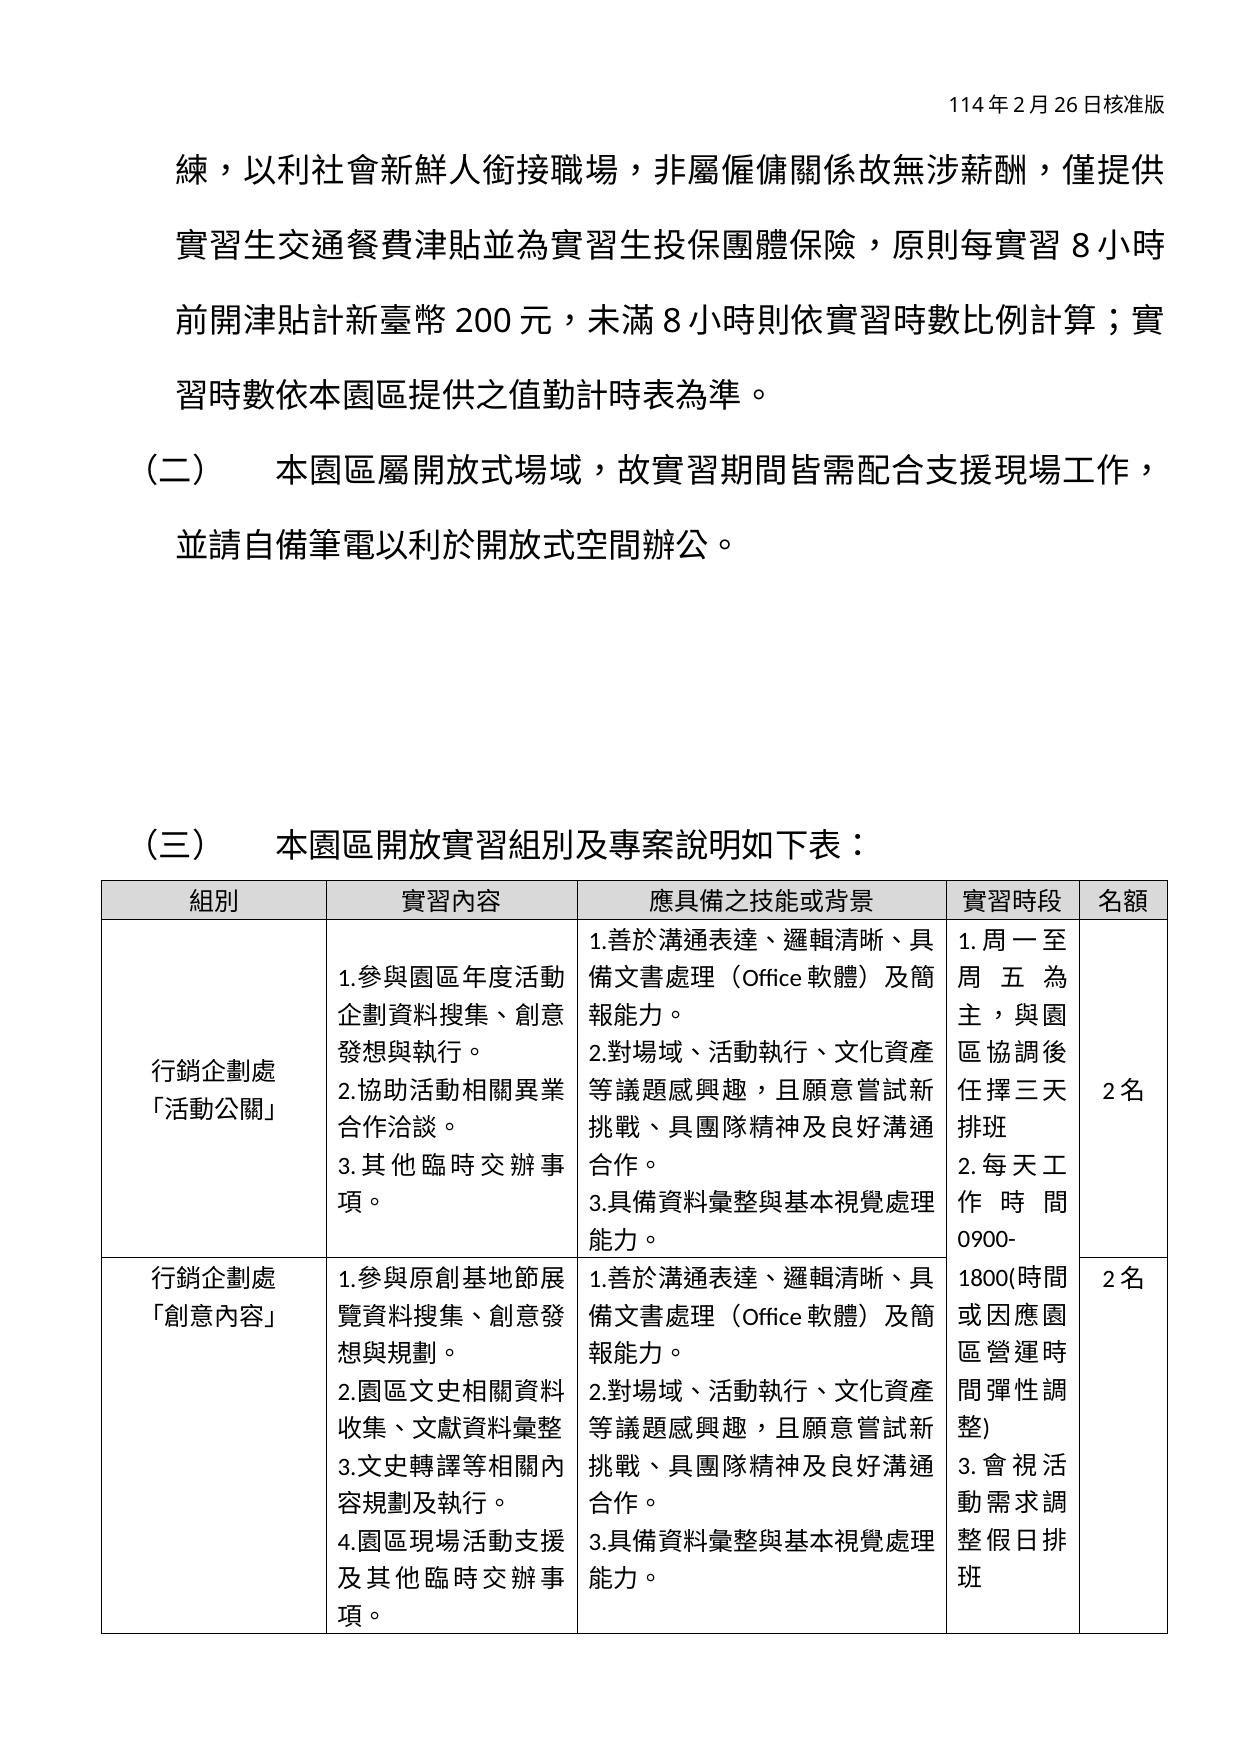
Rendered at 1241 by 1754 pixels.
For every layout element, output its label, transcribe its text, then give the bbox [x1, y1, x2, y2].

table_header 應具備之技能或背景 [578, 881, 946, 919]
table_header 組別 [102, 881, 326, 919]
table_header 實習時段 [947, 881, 1079, 919]
table_cell 1.參與原創基地節展覽資料搜集、創意發想與規劃。 2.園區文史相關資料收集、文獻資料彙整 3.文史轉譯等相關內容規劃及執行。 4.園區現場活動支援及其他臨時交辦事項。 [327, 1258, 577, 1633]
table_header 名額 [1080, 881, 1167, 919]
table_cell 1.周一至周五為主，與園區協調後任擇三天排班 2.每天工作時間0900-1800(時間或因應園區營運時間彈性調整) 3.會視活動需求調整假日排班 [947, 920, 1079, 1633]
list 本園區開放實習組別及專案說明如下表： [125, 805, 1165, 880]
table_cell 行銷企劃處 「創意內容」 [102, 1258, 326, 1633]
table_cell 行銷企劃處 「活動公關」 [102, 920, 326, 1257]
table_cell 1.善於溝通表達、邏輯清晰、具備文書處理（Office軟體）及簡報能力。 2.對場域、活動執行、文化資產等議題感興趣，且願意嘗試新挑戰、具團隊精神及良好溝通合作。 3.具備資料彙整與基本視覺處理能力。 [578, 920, 946, 1257]
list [125, 130, 1165, 430]
table_cell 2名 [1080, 920, 1167, 1257]
table_cell 1.參與園區年度活動企劃資料搜集、創意發想與執行。 2.協助活動相關異業合作洽談。 3.其他臨時交辦事項。 [327, 920, 577, 1257]
table_cell 1.善於溝通表達、邏輯清晰、具備文書處理（Office軟體）及簡報能力。 2.對場域、活動執行、文化資產等議題感興趣，且願意嘗試新挑戰、具團隊精神及良好溝通合作。 3.具備資料彙整與基本視覺處理能力。 [578, 1258, 946, 1633]
table_header 實習內容 [327, 881, 577, 919]
list 本園區屬開放式場域，故實習期間皆需配合支援現場工作，並請自備筆電以利於開放式空間辦公。 [125, 430, 1165, 580]
table_cell 2名 [1080, 1258, 1167, 1633]
